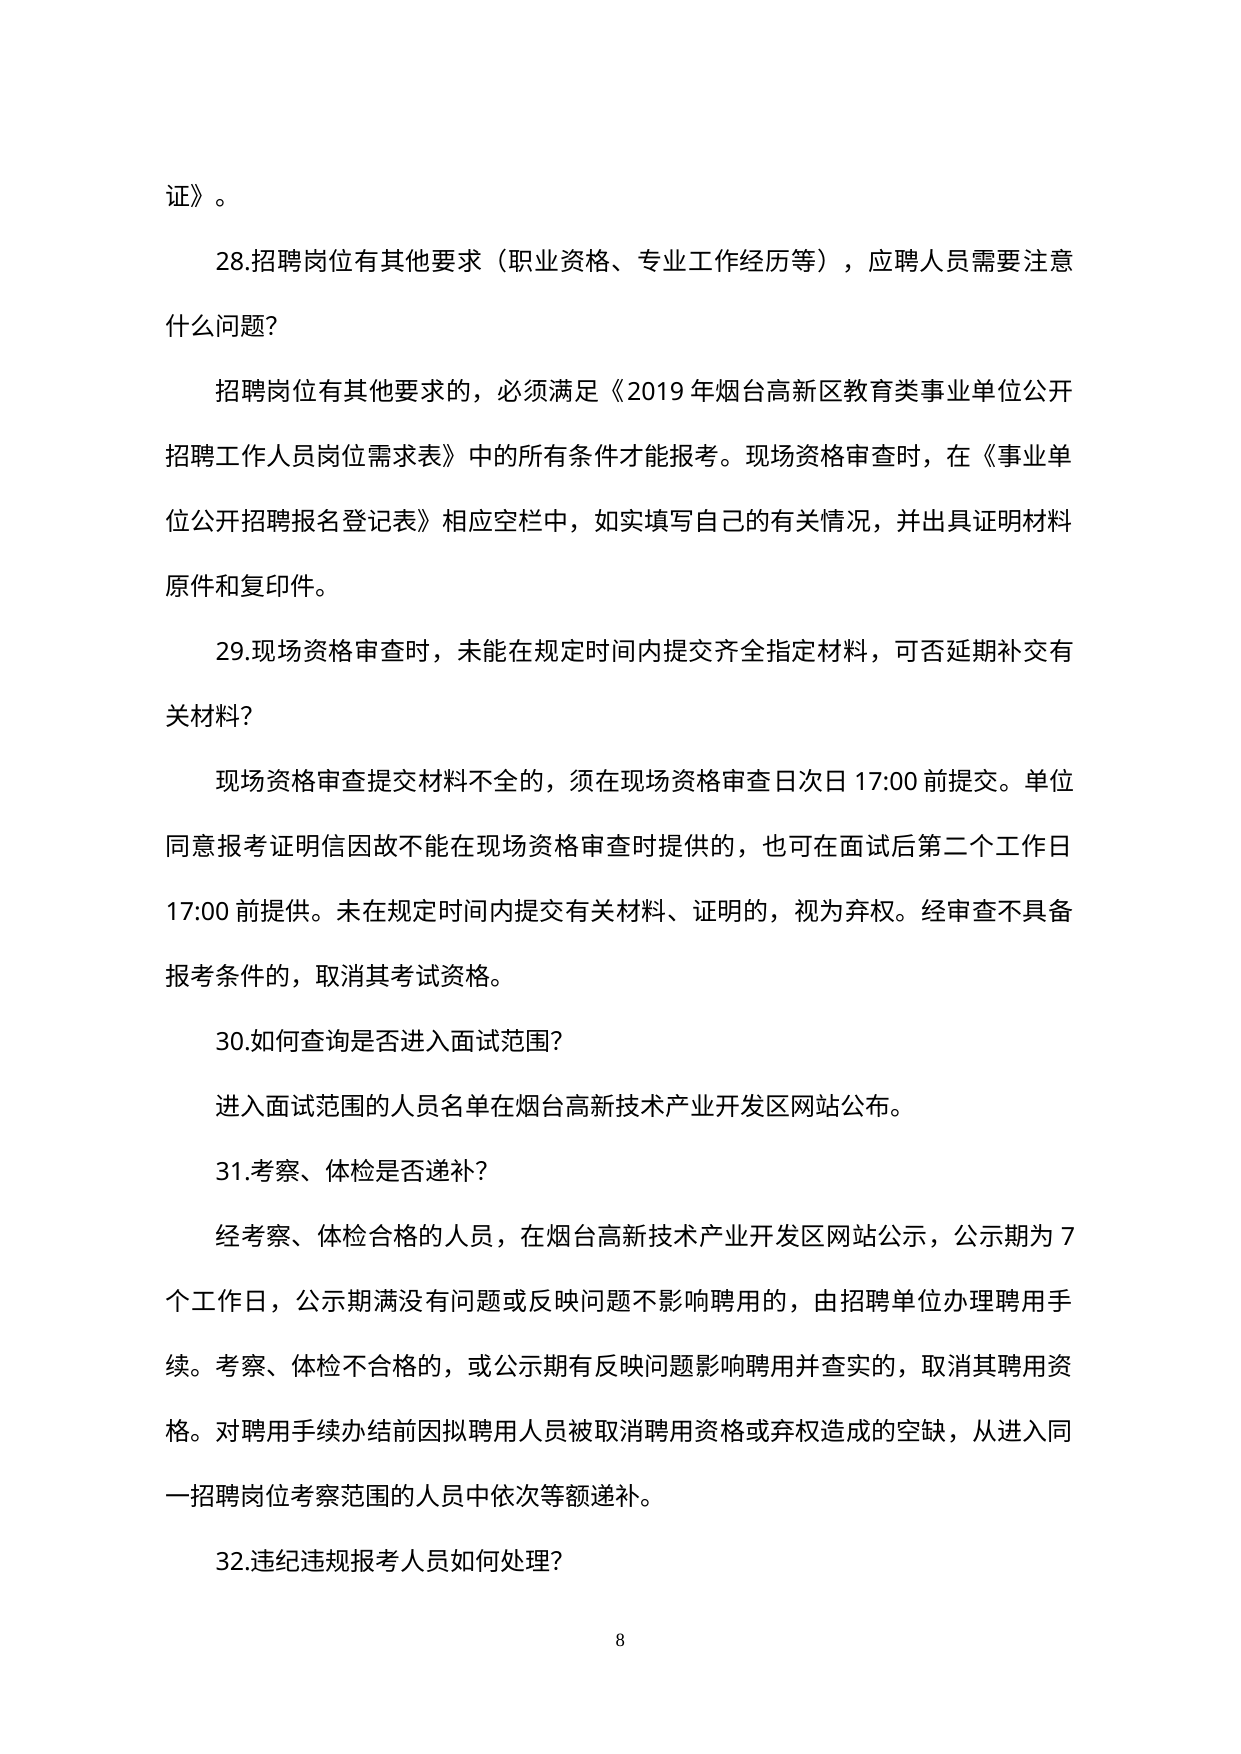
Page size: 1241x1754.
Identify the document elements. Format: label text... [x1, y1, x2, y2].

text 招聘岗位有其他要求的，必须满足《2019年烟台高新区教育类事业单位公开招聘工作人员岗位需求表》中的所有条件才能报考。现场资格审查时，在《事业单位公开招聘报名登记表》相应空栏中，如实填写自己的有关情况，并出具证明材料原件和复印件。 [165, 357, 1075, 617]
text 现场资格审查提交材料不全的，须在现场资格审查日次日17:00前提交。单位同意报考证明信因故不能在现场资格审查时提供的，也可在面试后第二个工作日17:00前提供。未在规定时间内提交有关材料、证明的，视为弃权。经审查不具备报考条件的，取消其考试资格。 [165, 747, 1075, 1007]
text 31.考察、体检是否递补？ [165, 1137, 1075, 1202]
text 经考察、体检合格的人员，在烟台高新技术产业开发区网站公示，公示期为7个工作日，公示期满没有问题或反映问题不影响聘用的，由招聘单位办理聘用手续。考察、体检不合格的，或公示期有反映问题影响聘用并查实的，取消其聘用资格。对聘用手续办结前因拟聘用人员被取消聘用资格或弃权造成的空缺，从进入同一招聘岗位考察范围的人员中依次等额递补。 [165, 1202, 1075, 1527]
text 30.如何查询是否进入面试范围？ [165, 1007, 1075, 1072]
text 29.现场资格审查时，未能在规定时间内提交齐全指定材料，可否延期补交有关材料？ [165, 617, 1075, 747]
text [165, 162, 1075, 227]
text 32.违纪违规报考人员如何处理？ [165, 1527, 1075, 1592]
text 进入面试范围的人员名单在烟台高新技术产业开发区网站公布。 [165, 1072, 1075, 1137]
text 28.招聘岗位有其他要求（职业资格、专业工作经历等），应聘人员需要注意什么问题？ [165, 227, 1075, 357]
